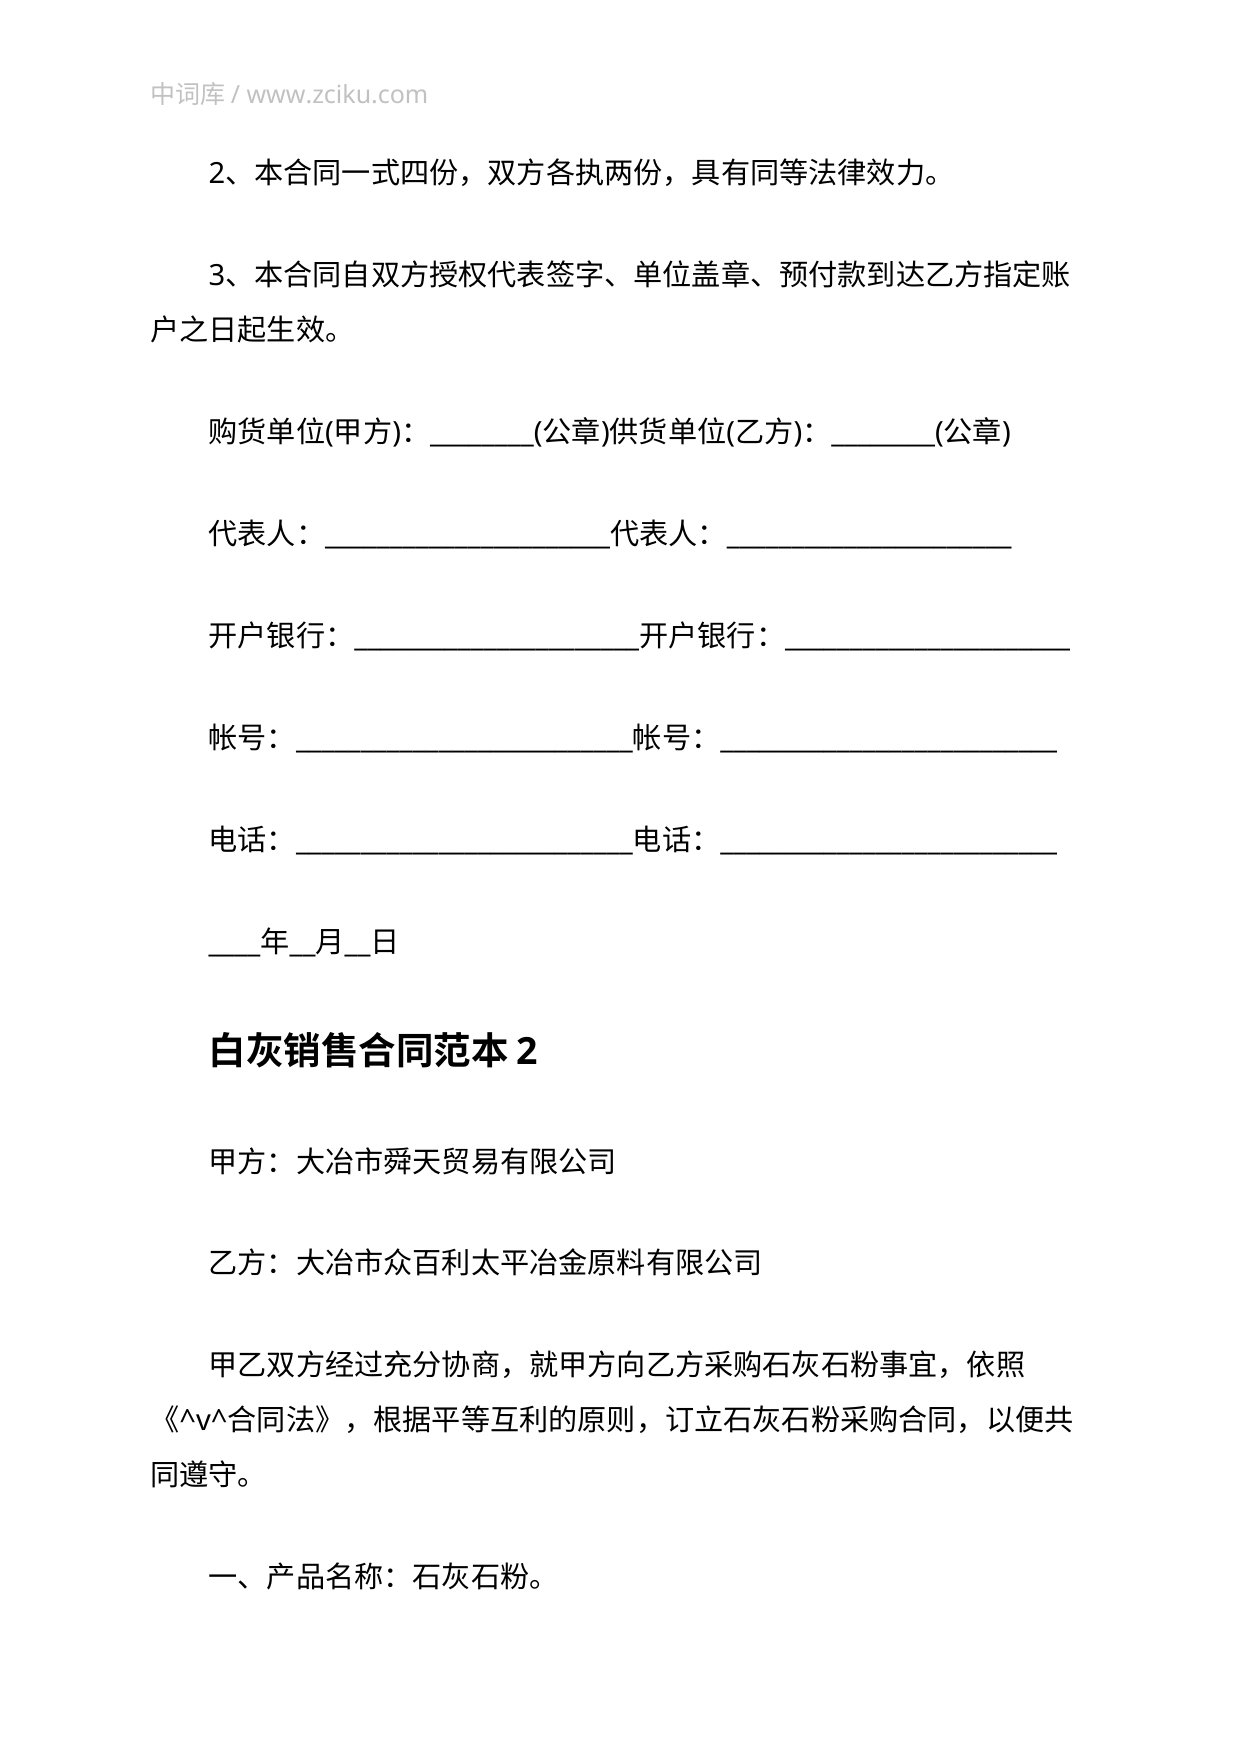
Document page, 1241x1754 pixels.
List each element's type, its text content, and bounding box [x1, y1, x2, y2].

text 购货单位(甲方)：________(公章)供货单位(乙方)：________(公章) [150, 409, 1090, 451]
text 开户银行：______________________开户银行：______________________ [150, 613, 1090, 655]
text 白灰销售合同范本2 [150, 1021, 1090, 1075]
text 电话：__________________________电话：__________________________ [150, 817, 1090, 859]
text 帐号：__________________________帐号：__________________________ [150, 715, 1090, 757]
text 甲乙双方经过充分协商，就甲方向乙方采购石灰石粉事宜，依照《^v^合同法》，根据平等互利的原则，订立石灰石粉采购合同，以便共同遵守。 [150, 1342, 1090, 1494]
text 3、本合同自双方授权代表签字、单位盖章、预付款到达乙方指定账户之日起生效。 [150, 252, 1090, 349]
text 甲方：大冶市舜天贸易有限公司 [150, 1138, 1090, 1181]
text 乙方：大冶市众百利太平冶金原料有限公司 [150, 1240, 1090, 1282]
text 一、产品名称：石灰石粉。 [150, 1553, 1090, 1596]
text 代表人：______________________代表人：______________________ [150, 511, 1090, 553]
text ____年__月__日 [150, 919, 1090, 961]
text 2、本合同一式四份，双方各执两份，具有同等法律效力。 [150, 150, 1090, 192]
